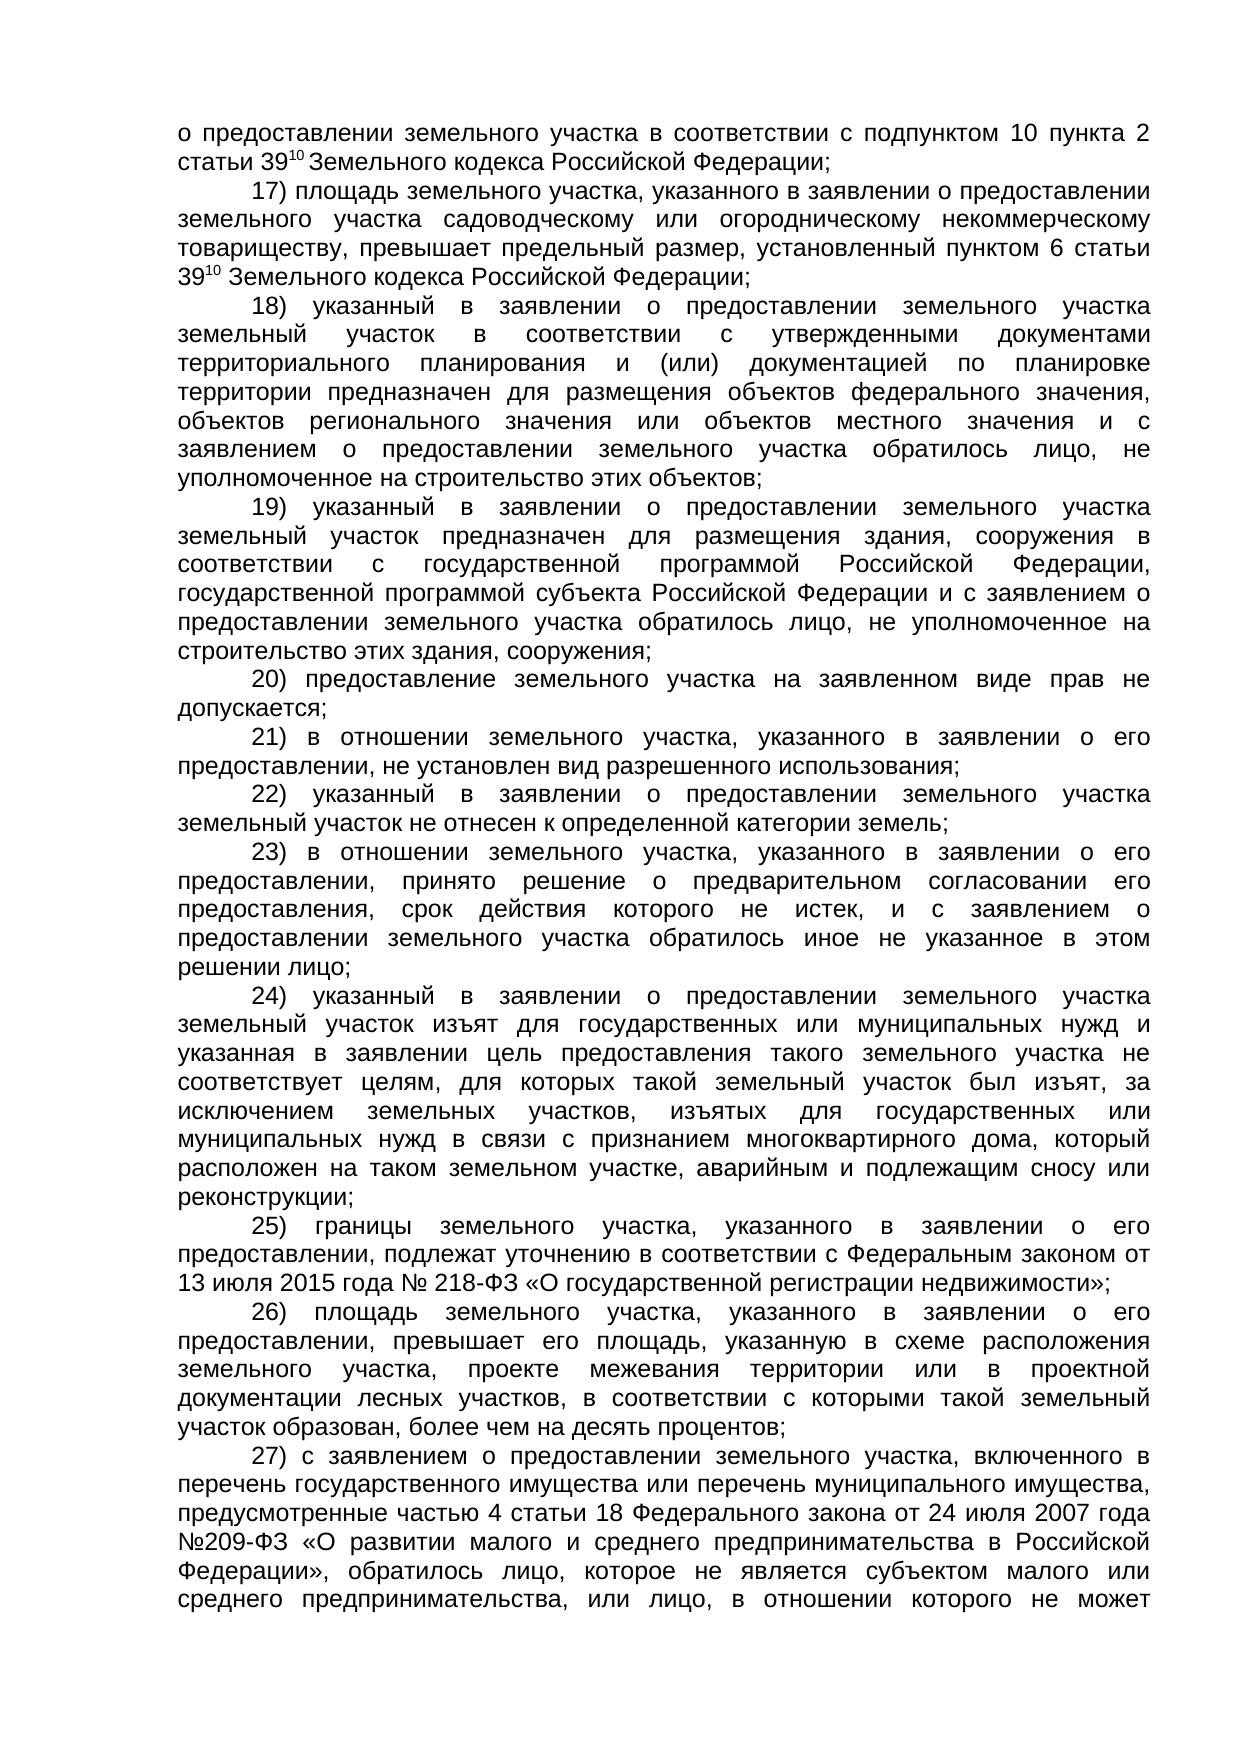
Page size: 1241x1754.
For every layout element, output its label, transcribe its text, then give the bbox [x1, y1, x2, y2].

text 17) площадь земельного участка, указанного в заявлении о предоставлении земельного участка садоводческому или огородническому некоммерческому товариществу, превышает предельный размер, установленный пунктом 6 статьи 3910 Земельного кодекса Российской Федерации; [177, 176, 1152, 291]
text 22) указанный в заявлении о предоставлении земельного участка земельный участок не отнесен к определенной категории земель; [177, 779, 1152, 837]
text 26) площадь земельного участка, указанного в заявлении о его предоставлении, превышает его площадь, указанную в схеме расположения земельного участка, проекте межевания территории или в проектной документации лесных участков, в соответствии с которыми такой земельный участок образован, более чем на десять процентов; [177, 1297, 1152, 1441]
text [177, 118, 1152, 176]
text 19) указанный в заявлении о предоставлении земельного участка земельный участок предназначен для размещения здания, сооружения в соответствии с государственной программой Российской Федерации, государственной программой субъекта Российской Федерации и с заявлением о предоставлении земельного участка обратилось лицо, не уполномоченное на строительство этих здания, сооружения; [177, 492, 1152, 664]
text 21) в отношении земельного участка, указанного в заявлении о его предоставлении, не установлен вид разрешенного использования; [177, 722, 1152, 779]
text 20) предоставление земельного участка на заявленном виде прав не допускается; [177, 664, 1152, 722]
text 18) указанный в заявлении о предоставлении земельного участка земельный участок в соответствии с утвержденными документами территориального планирования и (или) документацией по планировке территории предназначен для размещения объектов федерального значения, объектов регионального значения или объектов местного значения и с заявлением о предоставлении земельного участка обратилось лицо, не уполномоченное на строительство этих объектов; [177, 291, 1152, 492]
text 23) в отношении земельного участка, указанного в заявлении о его предоставлении, принято решение о предварительном согласовании его предоставления, срок действия которого не истек, и с заявлением о предоставлении земельного участка обратилось иное не указанное в этом решении лицо; [177, 837, 1152, 981]
text 25) границы земельного участка, указанного в заявлении о его предоставлении, подлежат уточнению в соответствии с Федеральным законом от 13 июля 2015 года № 218-ФЗ «О государственной регистрации недвижимости»; [177, 1211, 1152, 1297]
text 24) указанный в заявлении о предоставлении земельного участка земельный участок изъят для государственных или муниципальных нужд и указанная в заявлении цель предоставления такого земельного участка не соответствует целям, для которых такой земельный участок был изъят, за исключением земельных участков, изъятых для государственных или муниципальных нужд в связи с признанием многоквартирного дома, который расположен на таком земельном участке, аварийным и подлежащим сносу или реконструкции; [177, 981, 1152, 1211]
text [177, 1441, 1152, 1613]
